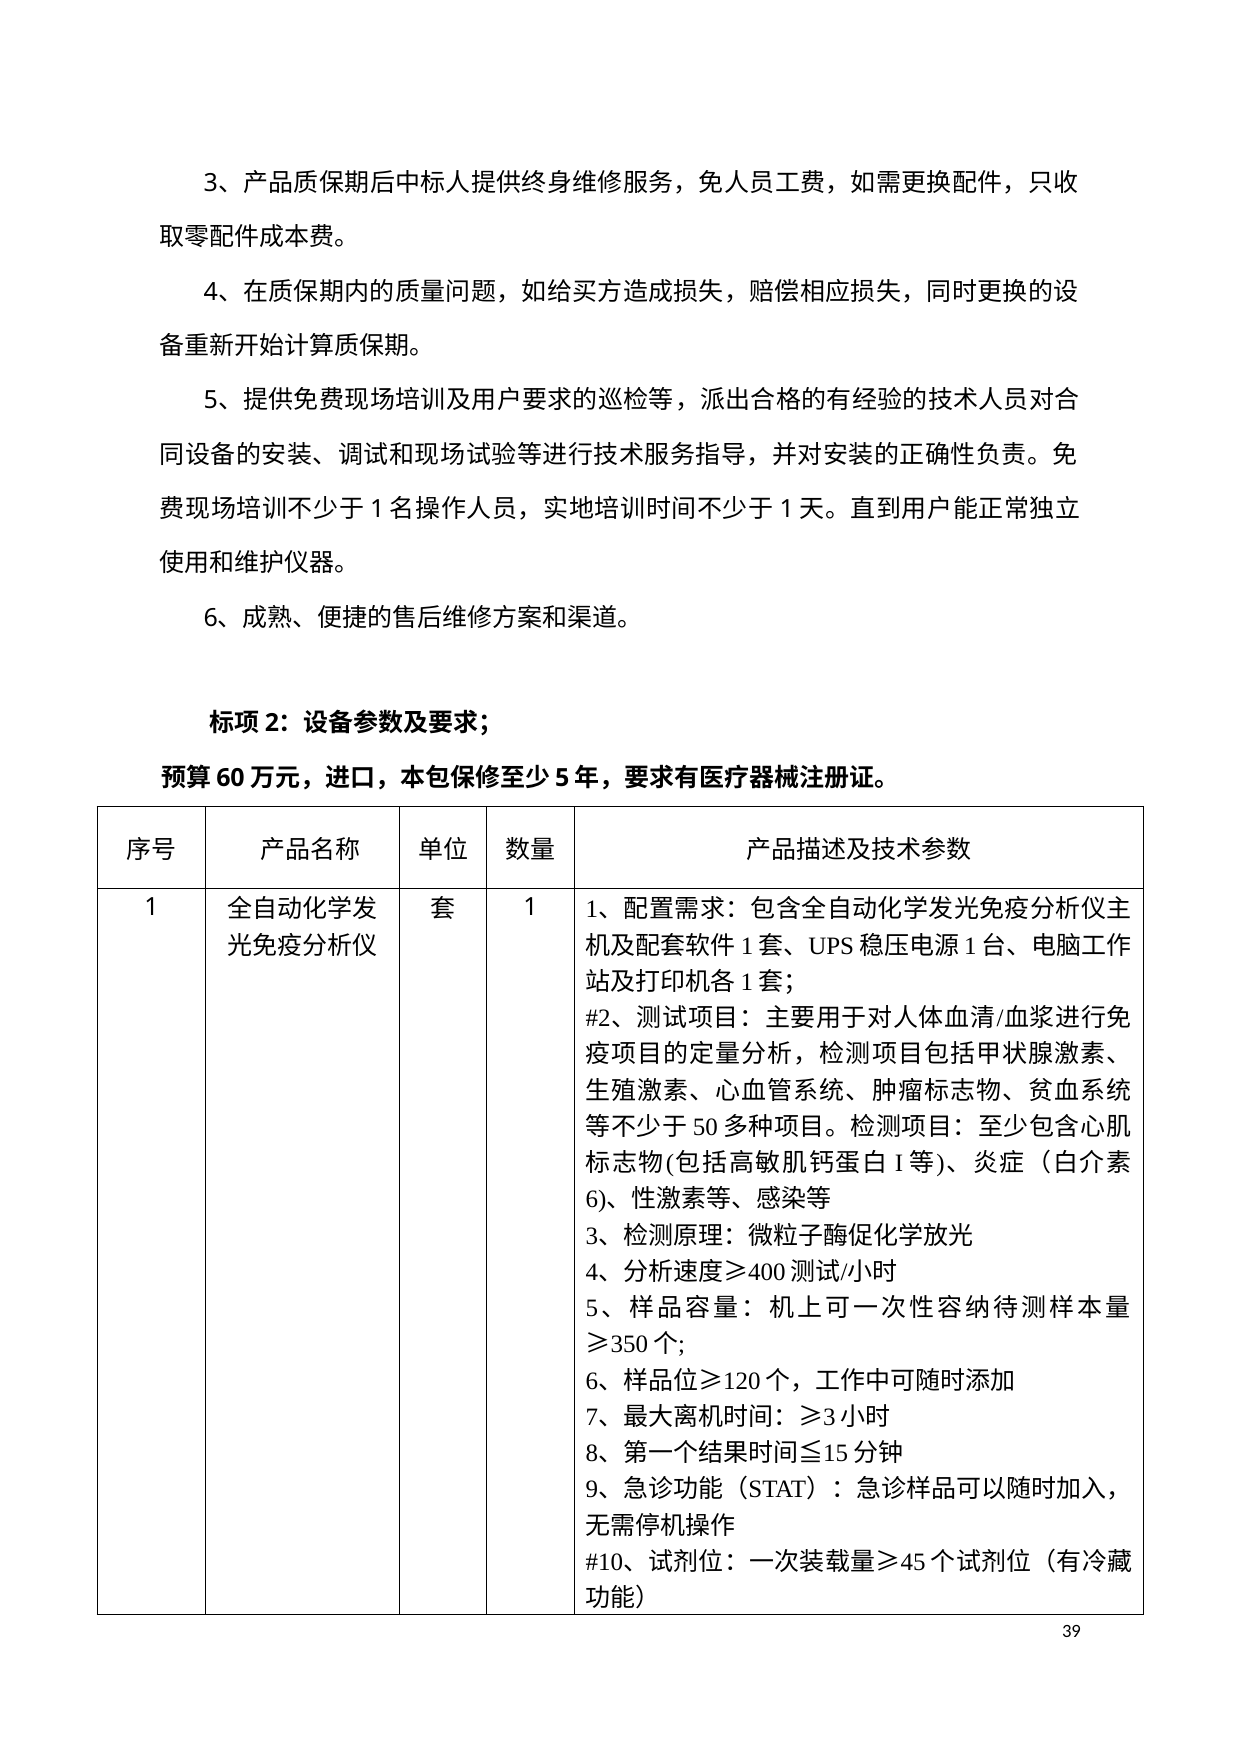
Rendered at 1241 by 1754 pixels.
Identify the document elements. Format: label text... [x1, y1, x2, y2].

table_header 数量 [487, 807, 574, 888]
text 4、在质保期内的质量问题，如给买方造成损失，赔偿相应损失，同时更换的设备重新开始计算质保期。 [159, 271, 1081, 362]
text 6、成熟、便捷的售后维修方案和渠道。 [159, 597, 1081, 633]
table_header 单位 [400, 807, 486, 888]
table_cell 1 [98, 889, 205, 1614]
table_cell 套 [400, 889, 486, 1614]
text 3、产品质保期后中标人提供终身维修服务，免人员工费，如需更换配件，只收取零配件成本费。 [159, 162, 1081, 253]
table_header 产品名称 [206, 807, 399, 888]
list 标项2：设备参数及要求； [209, 703, 1081, 739]
table_cell 全自动化学发光免疫分析仪 [206, 889, 399, 1614]
table_header 产品描述及技术参数 [575, 807, 1143, 888]
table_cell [575, 889, 1143, 1614]
table_cell 1 [487, 889, 574, 1614]
text 预算60万元，进口，本包保修至少5年，要求有医疗器械注册证。 [86, 757, 1081, 793]
table_header 序号 [98, 807, 205, 888]
text 5、提供免费现场培训及用户要求的巡检等，派出合格的有经验的技术人员对合同设备的安装、调试和现场试验等进行技术服务指导，并对安装的正确性负责。免费现场培训不少于1名操作人员，实地培训时间不少于1天。直到用户能正常独立使用和维护仪器。 [159, 380, 1081, 579]
